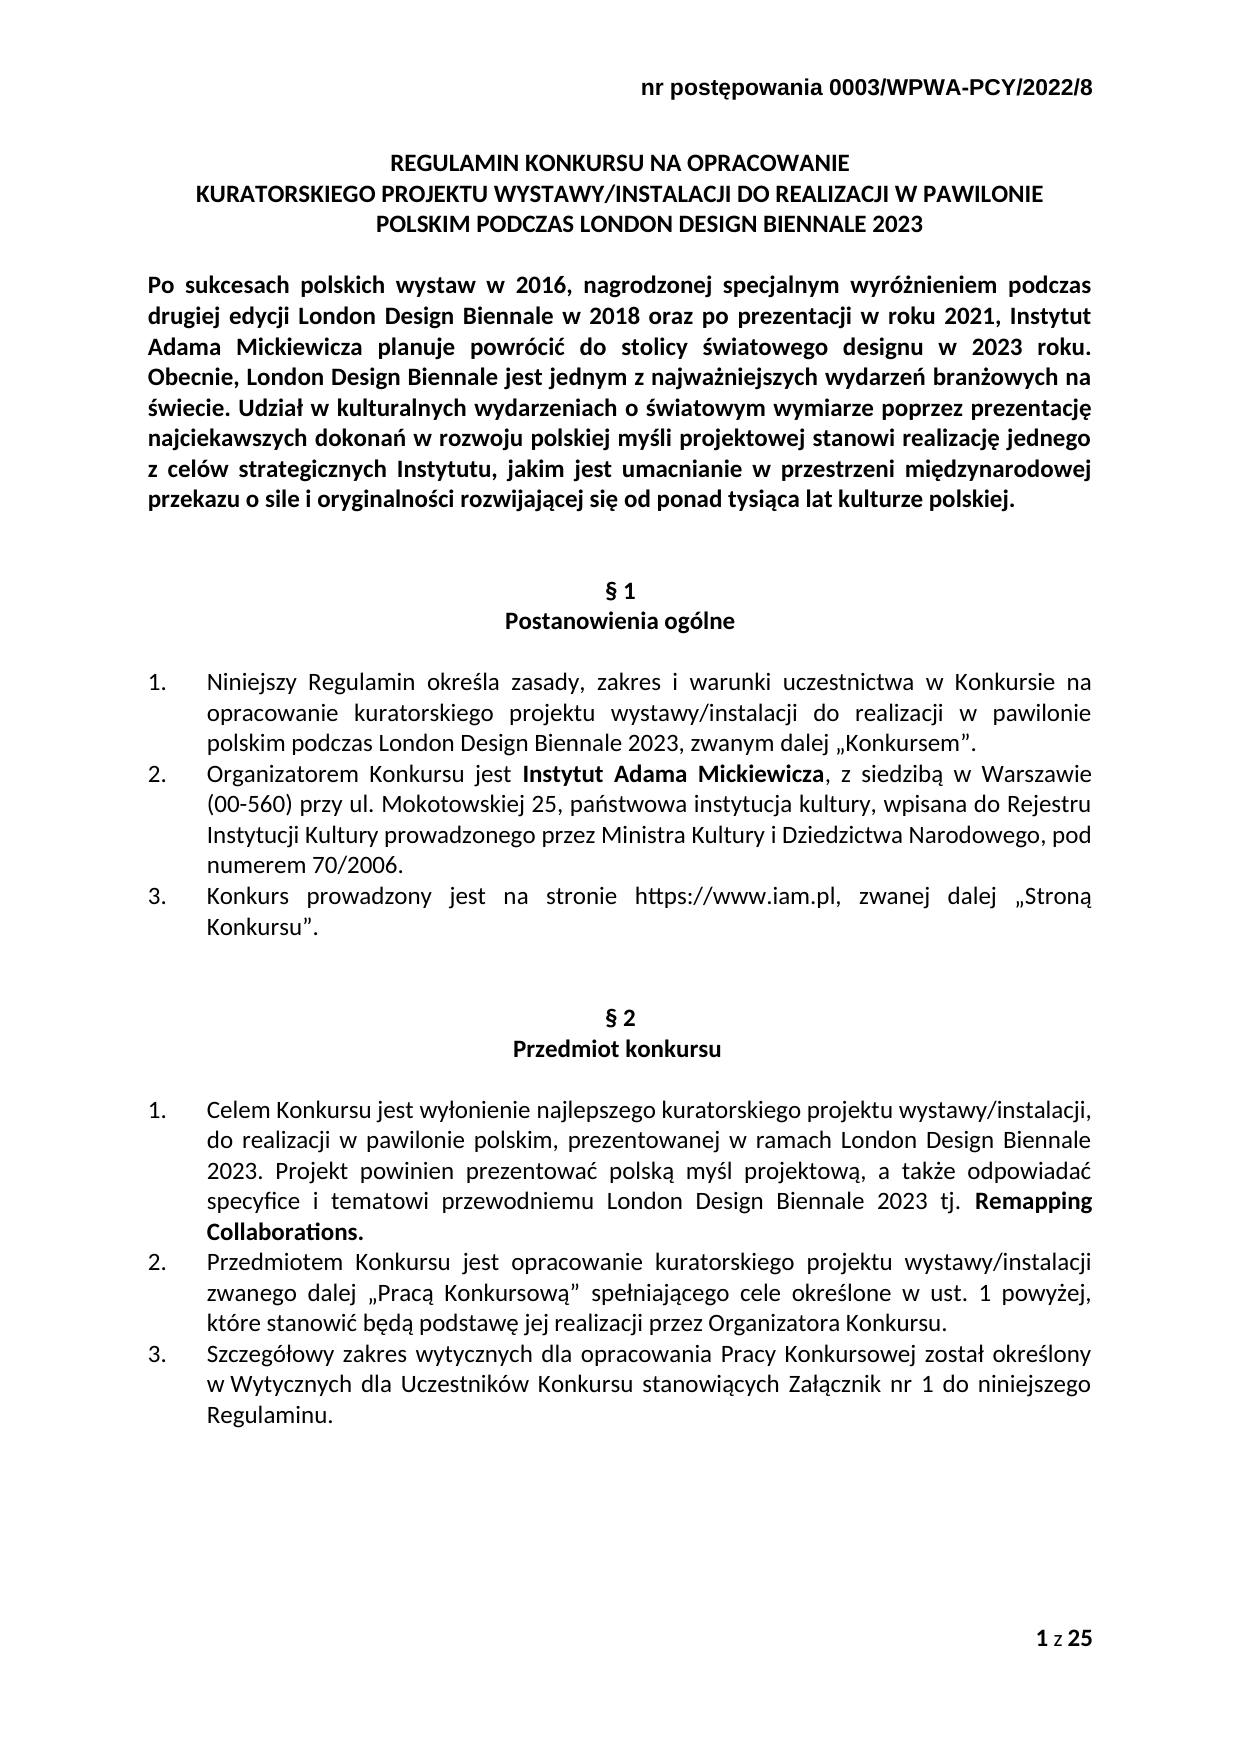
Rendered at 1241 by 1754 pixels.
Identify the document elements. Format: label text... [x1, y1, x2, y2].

text Przedmiot konkursu [148, 1033, 1093, 1063]
text 3. Konkurs prowadzony jest na stronie https://www.iam.pl, zwanej dalej „Stroną Konkursu”. [148, 880, 1093, 941]
list Celem Konkursu jest wyłonienie najlepszego kuratorskiego projektu wystawy/instalacji, do realizacji w pawilonie polskim, prezentowanej w ramach London Design Biennale 2023. Projekt powinien prezentować polską myśl projektową, a także odpowiadać specyfice i tematowi przewodniemu London Design Biennale 2023 tj. Remapping Collaborations. [148, 1094, 1093, 1246]
text § 1 [148, 575, 1093, 605]
text Po sukcesach polskich wystaw w 2016, nagrodzonej specjalnym wyróżnieniem podczas drugiej edycji London Design Biennale w 2018 oraz po prezentacji w roku 2021, Instytut Adama Mickiewicza planuje powrócić do stolicy światowego designu w 2023 roku. Obecnie, London Design Biennale jest jednym z najważniejszych wydarzeń branżowych na świecie. Udział w kulturalnych wydarzeniach o światowym wymiarze poprzez prezentację najciekawszych dokonań w rozwoju polskiej myśli projektowej stanowi realizację jednego z celów strategicznych Instytutu, jakim jest umacnianie w przestrzeni międzynarodowej przekazu o sile i oryginalności rozwijającej się od ponad tysiąca lat kulturze polskiej. [148, 270, 1093, 514]
text 2. Organizatorem Konkursu jest Instytut Adama Mickiewicza, z siedzibą w Warszawie (00-560) przy ul. Mokotowskiej 25, państwowa instytucja kultury, wpisana do Rejestru Instytucji Kultury prowadzonego przez Ministra Kultury i Dziedzictwa Narodowego, pod numerem 70/2006. [148, 758, 1093, 880]
text § 2 [148, 1002, 1093, 1033]
list Przedmiotem Konkursu jest opracowanie kuratorskiego projektu wystawy/instalacji zwanego dalej „Pracą Konkursową” spełniającego cele określone w ust. 1 powyżej, które stanowić będą podstawę jej realizacji przez Organizatora Konkursu. [148, 1246, 1093, 1338]
text REGULAMIN KONKURSU NA OPRACOWANIE [148, 148, 1093, 178]
text KURATORSKIEGO PROJEKTU WYSTAWY/INSTALACJI DO REALIZACJI W PAWILONIE POLSKIM PODCZAS LONDON DESIGN BIENNALE 2023 [148, 178, 1093, 239]
text Postanowienia ogólne [148, 605, 1093, 636]
list Szczegółowy zakres wytycznych dla opracowania Pracy Konkursowej został określony w Wytycznych dla Uczestników Konkursu stanowiących Załącznik nr 1 do niniejszego Regulaminu. [148, 1338, 1093, 1429]
text 1. Niniejszy Regulamin określa zasady, zakres i warunki uczestnictwa w Konkursie na opracowanie kuratorskiego projektu wystawy/instalacji do realizacji w pawilonie polskim podczas London Design Biennale 2023, zwanym dalej „Konkursem”. [148, 666, 1093, 758]
